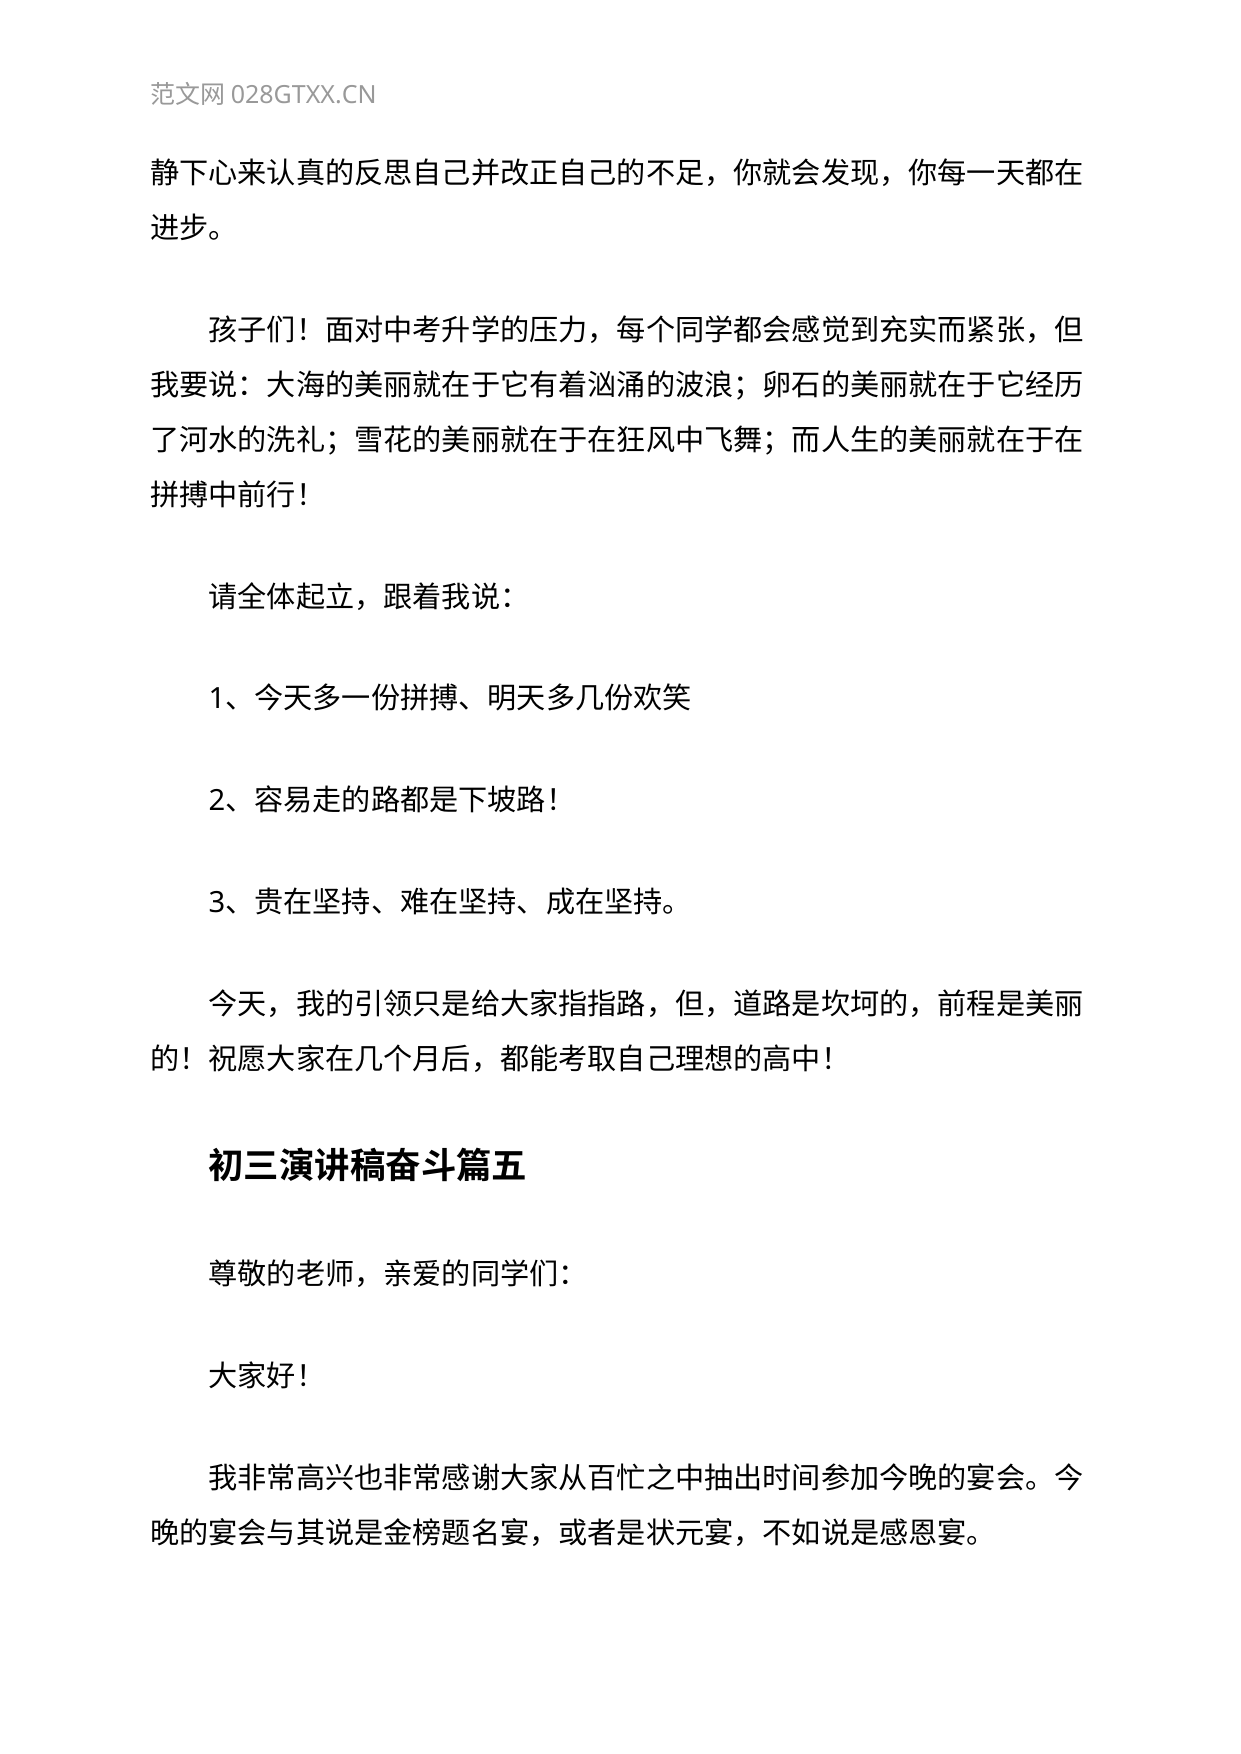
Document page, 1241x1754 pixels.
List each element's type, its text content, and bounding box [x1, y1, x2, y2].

text 今天，我的引领只是给大家指指路，但，道路是坎坷的，前程是美丽的！祝愿大家在几个月后，都能考取自己理想的高中！ [150, 981, 1090, 1078]
text 初三演讲稿奋斗篇五 [150, 1137, 1090, 1189]
text 1、今天多一份拼搏、明天多几份欢笑 [150, 675, 1090, 717]
text 3、贵在坚持、难在坚持、成在坚持。 [150, 879, 1090, 921]
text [150, 150, 1090, 247]
text 请全体起立，跟着我说： [150, 573, 1090, 615]
text 我非常高兴也非常感谢大家从百忙之中抽出时间参加今晚的宴会。今晚的宴会与其说是金榜题名宴，或者是状元宴，不如说是感恩宴。 [150, 1454, 1090, 1552]
text 2、容易走的路都是下坡路！ [150, 777, 1090, 819]
text 孩子们！面对中考升学的压力，每个同学都会感觉到充实而紧张，但我要说：大海的美丽就在于它有着汹涌的波浪；卵石的美丽就在于它经历了河水的洗礼；雪花的美丽就在于在狂风中飞舞；而人生的美丽就在于在拼搏中前行！ [150, 307, 1090, 514]
text 尊敬的老师，亲爱的同学们： [150, 1251, 1090, 1293]
text 大家好！ [150, 1353, 1090, 1395]
